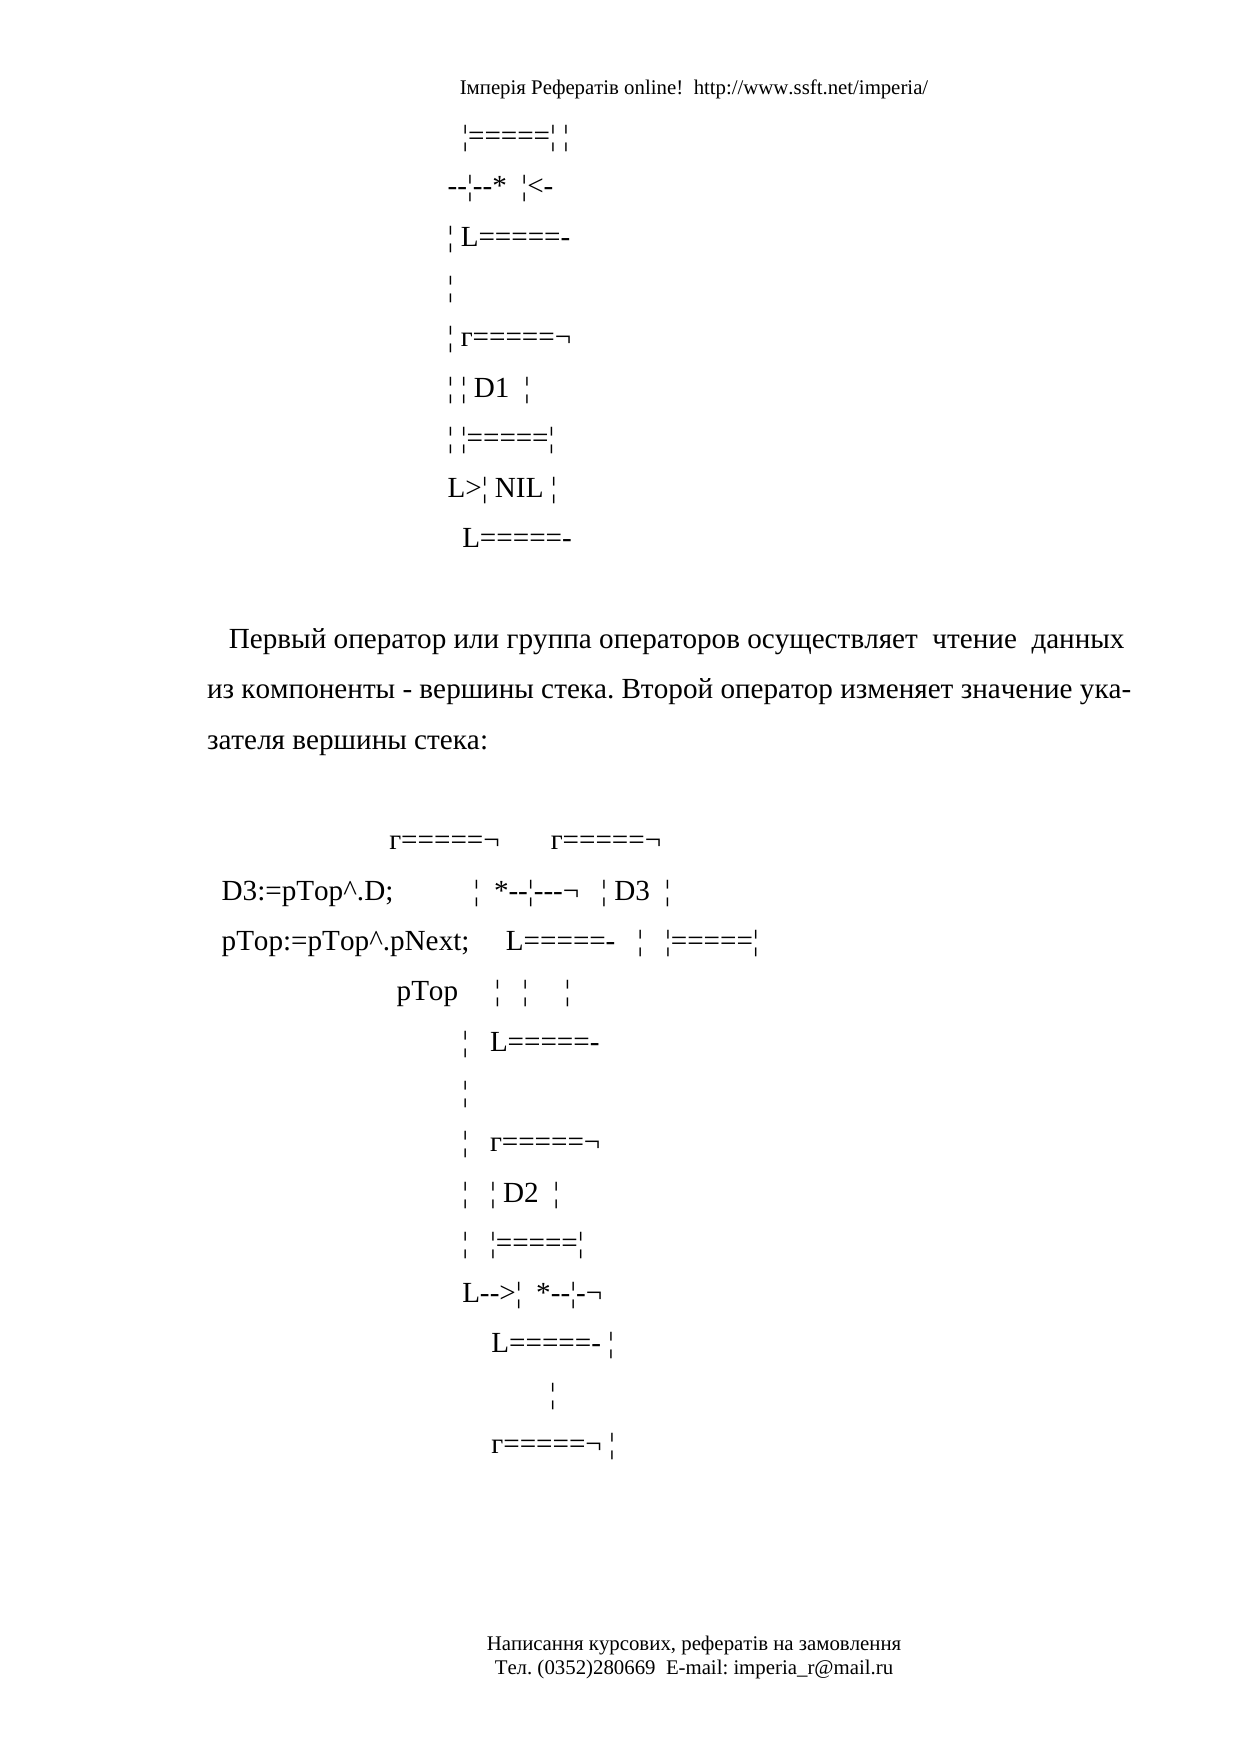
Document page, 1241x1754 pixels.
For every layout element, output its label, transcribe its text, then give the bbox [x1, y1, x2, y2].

text ¦ г=====¬ [148, 1124, 1181, 1158]
text D3:=pTop^.D; ¦ *--¦---¬ ¦ D3 ¦ [148, 873, 1181, 906]
text ¦ L=====- [148, 1024, 1181, 1057]
text ¦ ¦ D2 ¦ [148, 1175, 1181, 1208]
text pTop ¦ ¦ ¦ [148, 973, 1181, 1007]
text ¦ г=====¬ [148, 319, 1181, 353]
text L=====- ¦ [148, 1326, 1181, 1359]
text ¦ [148, 269, 1181, 303]
text г=====¬ ¦ [148, 1426, 1181, 1460]
text L>¦ NIL ¦ [148, 470, 1181, 504]
text pTop:=pTop^.pNext; L=====- ¦ ¦=====¦ [148, 923, 1181, 957]
text из компоненты - вершины стека. Второй оператор изменяет значение ука- [148, 672, 1181, 705]
text L=====- [148, 521, 1181, 554]
text ¦ ¦=====¦ [148, 420, 1181, 453]
text г=====¬ г=====¬ [148, 822, 1181, 856]
text ¦=====¦ ¦ [148, 118, 1181, 152]
text ¦ [148, 1074, 1181, 1108]
text L-->¦ *--¦-¬ [148, 1275, 1181, 1309]
text Первый оператор или группа операторов осуществляет чтение данных [148, 621, 1181, 655]
text ¦ ¦ D1 ¦ [148, 370, 1181, 403]
text ¦ ¦=====¦ [148, 1225, 1181, 1258]
text ¦ [148, 1376, 1181, 1409]
text --¦--* ¦<- [148, 168, 1181, 202]
text ¦ L=====- [148, 219, 1181, 252]
text зателя вершины стека: [148, 722, 1181, 755]
